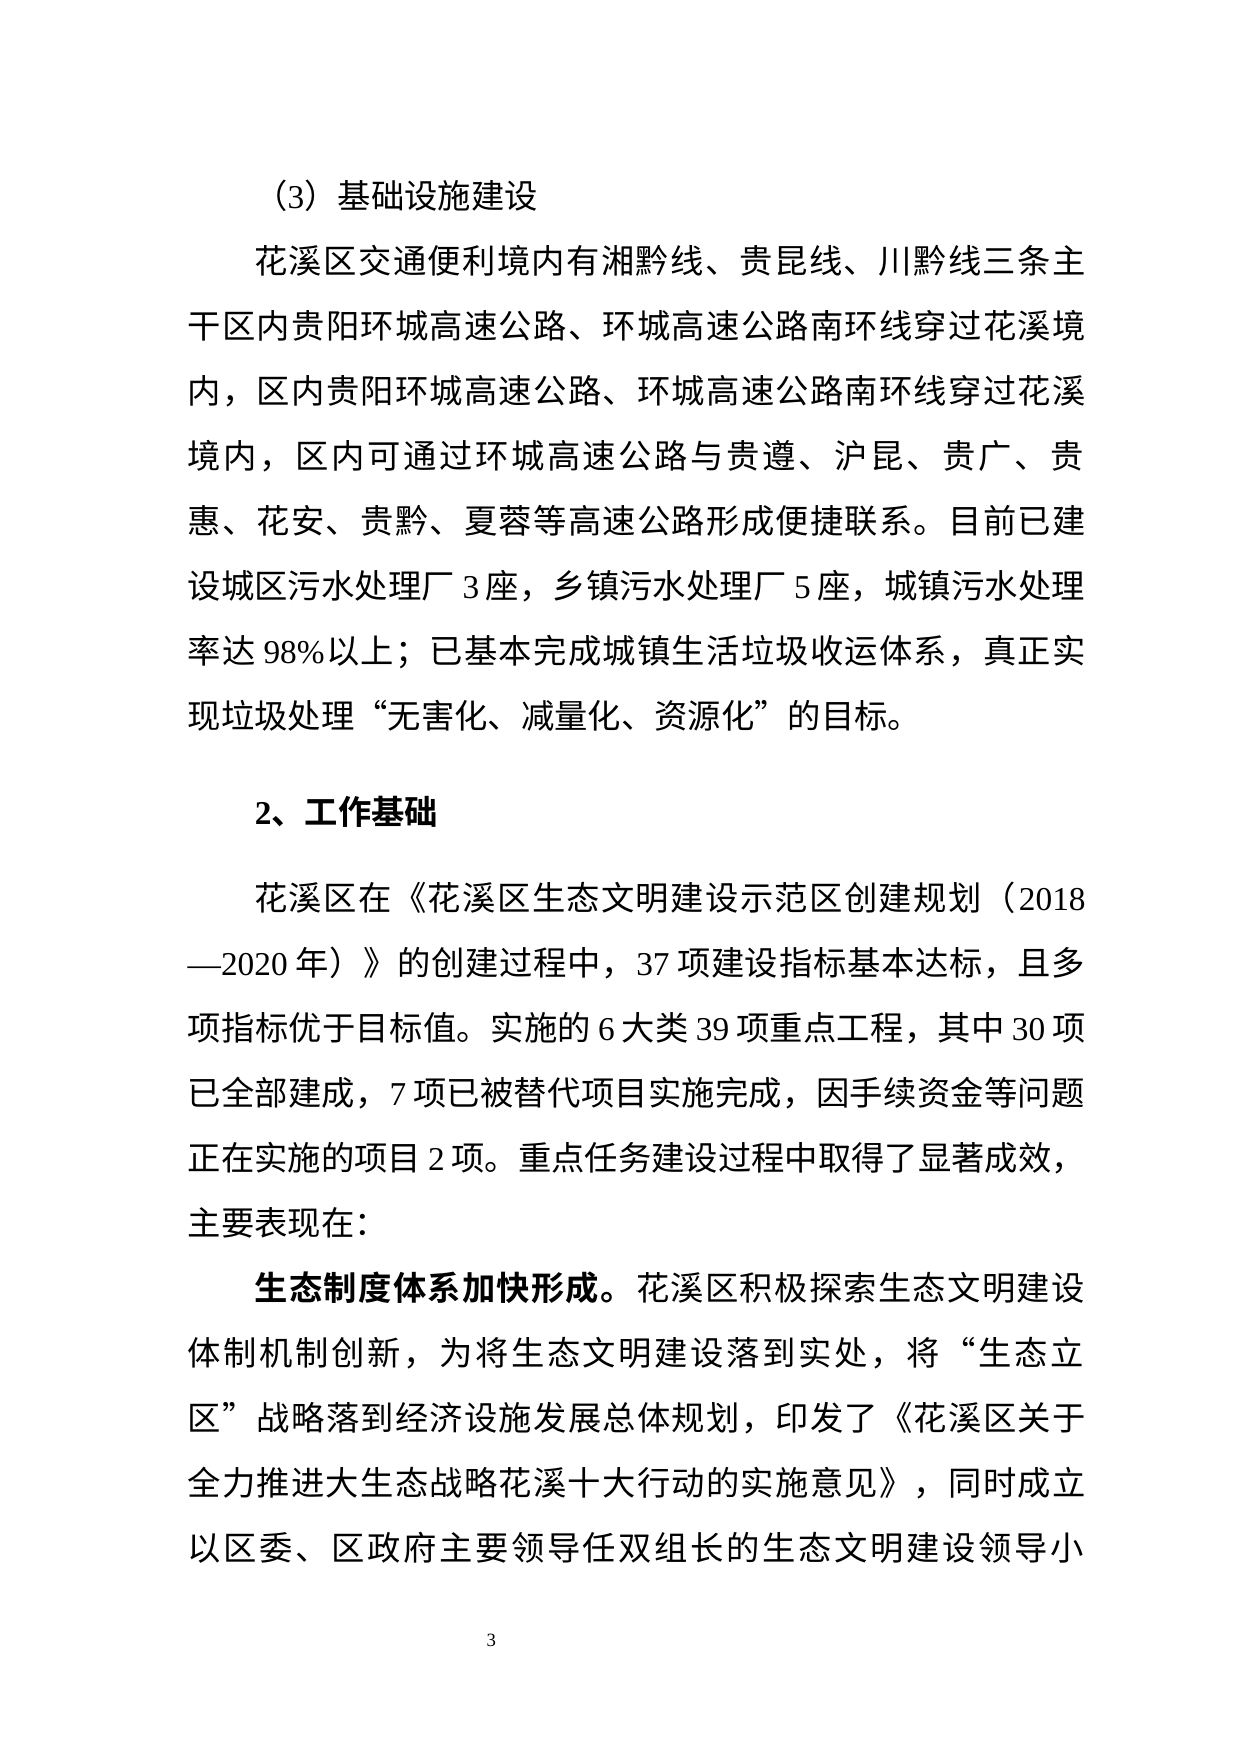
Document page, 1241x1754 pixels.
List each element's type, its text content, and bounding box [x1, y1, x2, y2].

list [187, 1254, 1085, 1579]
text 花溪区交通便利境内有湘黔线、贵昆线、川黔线三条主干区内贵阳环城高速公路、环城高速公路南环线穿过花溪境内，区内贵阳环城高速公路、环城高速公路南环线穿过花溪境内，区内可通过环城高速公路与贵遵、沪昆、贵广、贵惠、花安、贵黔、夏蓉等高速公路形成便捷联系。目前已建设城区污水处理厂3座，乡镇污水处理厂5座，城镇污水处理率达98%以上；已基本完成城镇生活垃圾收运体系，真正实现垃圾处理“无害化、减量化、资源化”的目标。 [187, 227, 1085, 747]
subtitle 2、工作基础 [187, 774, 1085, 837]
text 花溪区在《花溪区生态文明建设示范区创建规划（2018—2020年）》的创建过程中，37项建设指标基本达标，且多项指标优于目标值。实施的6大类39项重点工程，其中30项已全部建成，7项已被替代项目实施完成，因手续资金等问题正在实施的项目2项。重点任务建设过程中取得了显著成效，主要表现在： [187, 864, 1085, 1254]
text （3）基础设施建设 [187, 162, 1085, 227]
